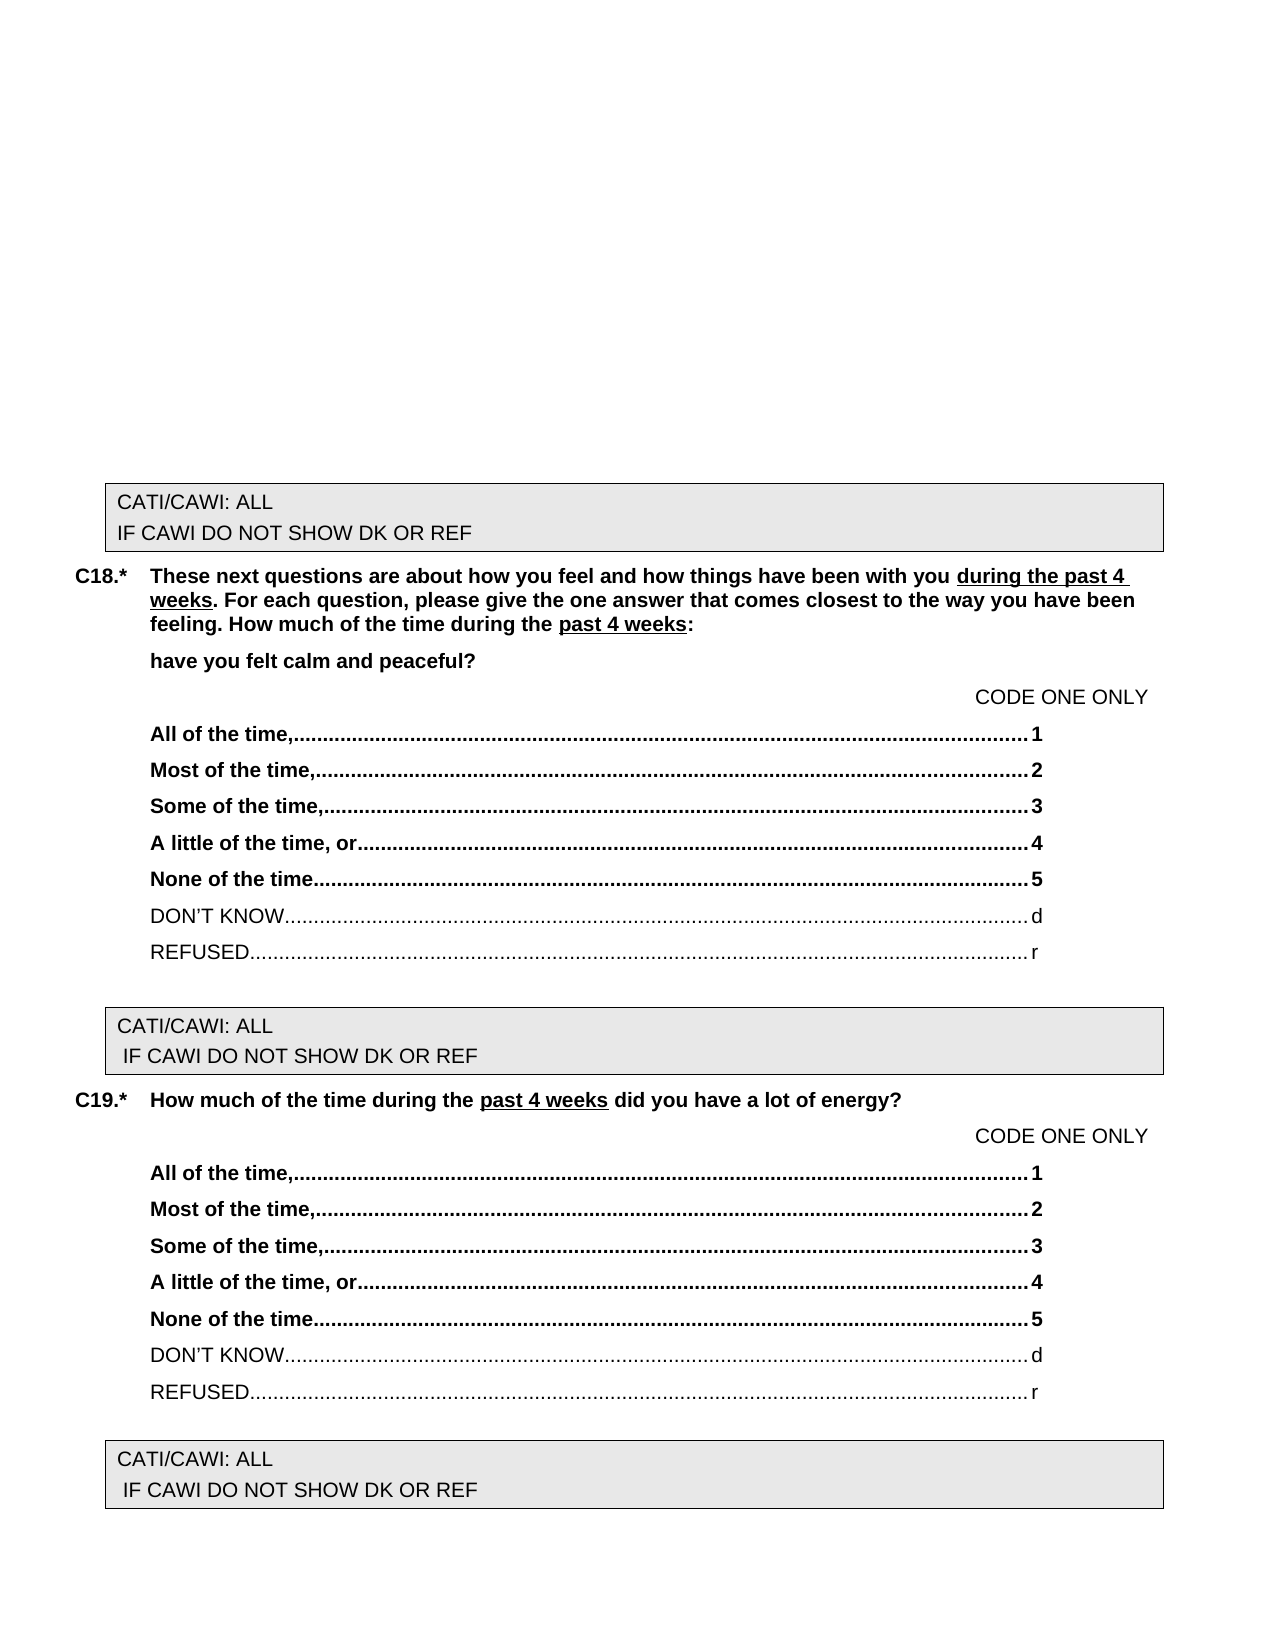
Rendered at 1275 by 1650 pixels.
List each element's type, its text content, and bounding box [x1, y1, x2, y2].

text All of the time, 1 [150, 721, 1275, 745]
text REFUSED r [150, 1379, 1275, 1403]
text C19.* How much of the time during the past 4 weeks did you have a lot of energy? [75, 1088, 1162, 1112]
table_header CATI/CAWI: ALL IF CAWI DO NOT SHOW DK OR REF [106, 484, 1163, 551]
text C18.* These next questions are about how you feel and how things have been with you during the past 4 weeks. For each question, please give the one answer that comes closest to the way you have been feeling. How much of the time during the past 4 weeks: [75, 564, 1162, 636]
text All of the time, 1 [150, 1161, 1275, 1185]
text DON’T KNOW d [150, 904, 1275, 928]
text Most of the time, 2 [150, 758, 1275, 782]
text A little of the time, or 4 [150, 831, 1275, 855]
text DON’T KNOW d [150, 1343, 1275, 1367]
text REFUSED r [150, 940, 1275, 964]
text Most of the time, 2 [150, 1197, 1275, 1221]
table_header CATI/CAWI: ALL IF CAWI DO NOT SHOW DK OR REF [106, 1441, 1163, 1508]
table_header CATI/CAWI: ALL IF CAWI DO NOT SHOW DK OR REF [106, 1008, 1163, 1074]
text Some of the time, 3 [150, 794, 1275, 818]
text None of the time 5 [150, 867, 1275, 891]
text None of the time 5 [150, 1307, 1275, 1331]
text have you felt calm and peaceful? [75, 648, 1162, 672]
text Some of the time, 3 [150, 1234, 1275, 1258]
text A little of the time, or 4 [150, 1270, 1275, 1294]
